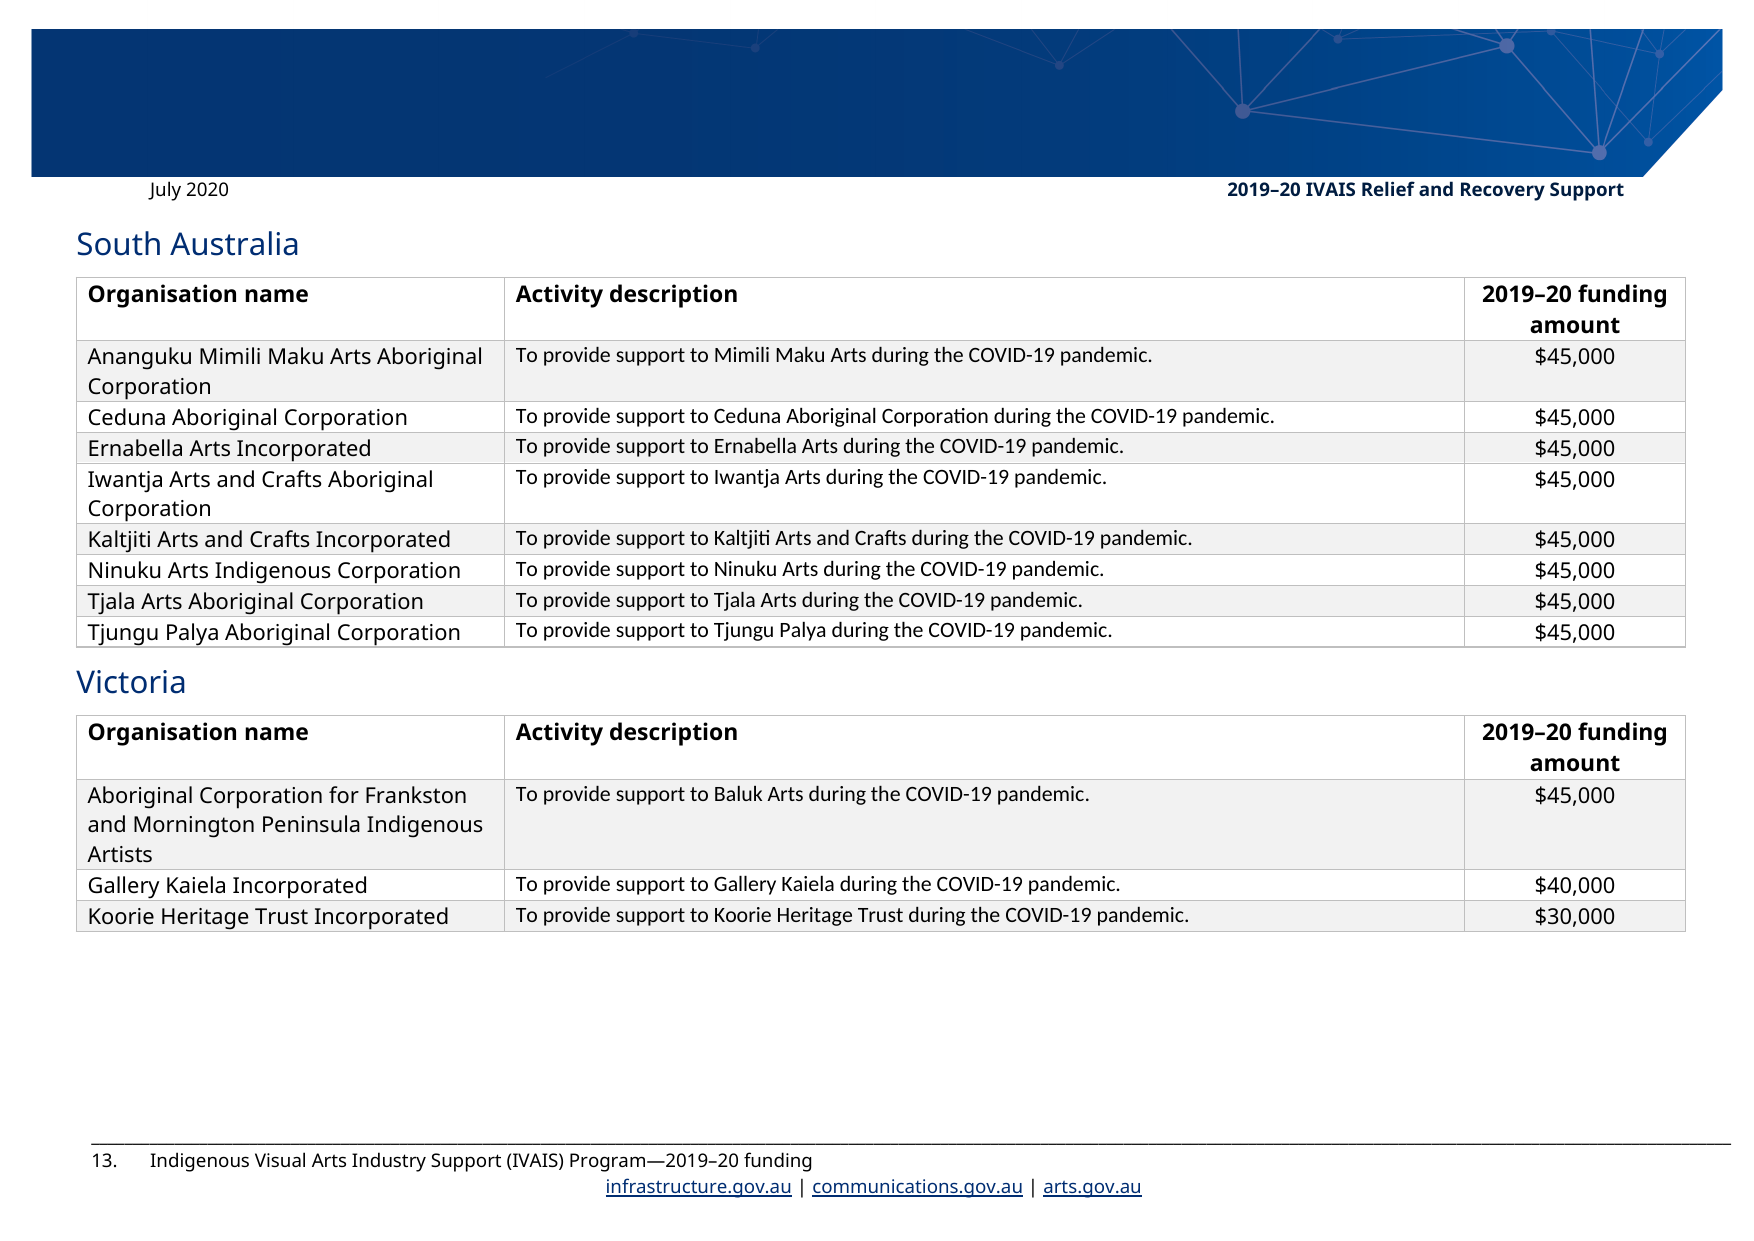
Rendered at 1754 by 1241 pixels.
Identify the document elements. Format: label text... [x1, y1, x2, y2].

table_cell $45,000 [1465, 617, 1685, 646]
table_cell To provide support to Ceduna Aboriginal Corporation during the COVID-19 pandemic. [505, 402, 1464, 432]
table_cell To provide support to Mimili Maku Arts during the COVID-19 pandemic. [505, 341, 1464, 401]
table_cell Koorie Heritage Trust Incorporated [77, 901, 504, 931]
table_header Organisation name [77, 716, 504, 779]
table_header Activity description [505, 278, 1464, 340]
table_cell Ceduna Aboriginal Corporation [77, 402, 504, 432]
table_cell Gallery Kaiela Incorporated [77, 870, 504, 900]
table_cell $45,000 [1465, 433, 1685, 462]
table_cell $45,000 [1465, 780, 1685, 869]
table_cell Iwantja Arts and Crafts Aboriginal Corporation [77, 464, 504, 523]
table_cell $45,000 [1465, 555, 1685, 585]
table_cell To provide support to Ninuku Arts during the COVID-19 pandemic. [505, 555, 1464, 585]
table_cell To provide support to Kaltjiti Arts and Crafts during the COVID-19 pandemic. [505, 524, 1464, 554]
table_cell $45,000 [1465, 464, 1685, 523]
table_cell To provide support to Baluk Arts during the COVID-19 pandemic. [505, 780, 1464, 869]
subtitle South Australia [76, 222, 1624, 264]
table_cell Ananguku Mimili Maku Arts Aboriginal Corporation [77, 341, 504, 401]
table_cell $40,000 [1465, 870, 1685, 900]
table_cell To provide support to Tjala Arts during the COVID-19 pandemic. [505, 586, 1464, 616]
table_cell To provide support to Koorie Heritage Trust during the COVID-19 pandemic. [505, 901, 1464, 931]
table_header 2019–20 funding amount [1465, 278, 1685, 340]
table_header 2019–20 funding amount [1465, 716, 1685, 779]
table_header Organisation name [77, 278, 504, 340]
table_cell $45,000 [1465, 524, 1685, 554]
table_cell Kaltjiti Arts and Crafts Incorporated [77, 524, 504, 554]
table_cell To provide support to Tjungu Palya during the COVID-19 pandemic. [505, 617, 1464, 646]
table_cell $45,000 [1465, 341, 1685, 401]
subtitle Victoria [76, 660, 1624, 703]
table_cell To provide support to Ernabella Arts during the COVID-19 pandemic. [505, 433, 1464, 462]
table_cell Tjala Arts Aboriginal Corporation [77, 586, 504, 616]
picture [2, 0, 1749, 177]
table_cell $30,000 [1465, 901, 1685, 931]
table_cell Aboriginal Corporation for Frankston and Mornington Peninsula Indigenous Artists [77, 780, 504, 869]
table_header Activity description [505, 716, 1464, 779]
table_cell Ernabella Arts Incorporated [77, 433, 504, 462]
table_cell $45,000 [1465, 586, 1685, 616]
table_cell To provide support to Gallery Kaiela during the COVID-19 pandemic. [505, 870, 1464, 900]
table_cell To provide support to Iwantja Arts during the COVID-19 pandemic. [505, 464, 1464, 523]
table_cell Tjungu Palya Aboriginal Corporation [77, 617, 504, 646]
table_cell $45,000 [1465, 402, 1685, 432]
table_cell Ninuku Arts Indigenous Corporation [77, 555, 504, 585]
